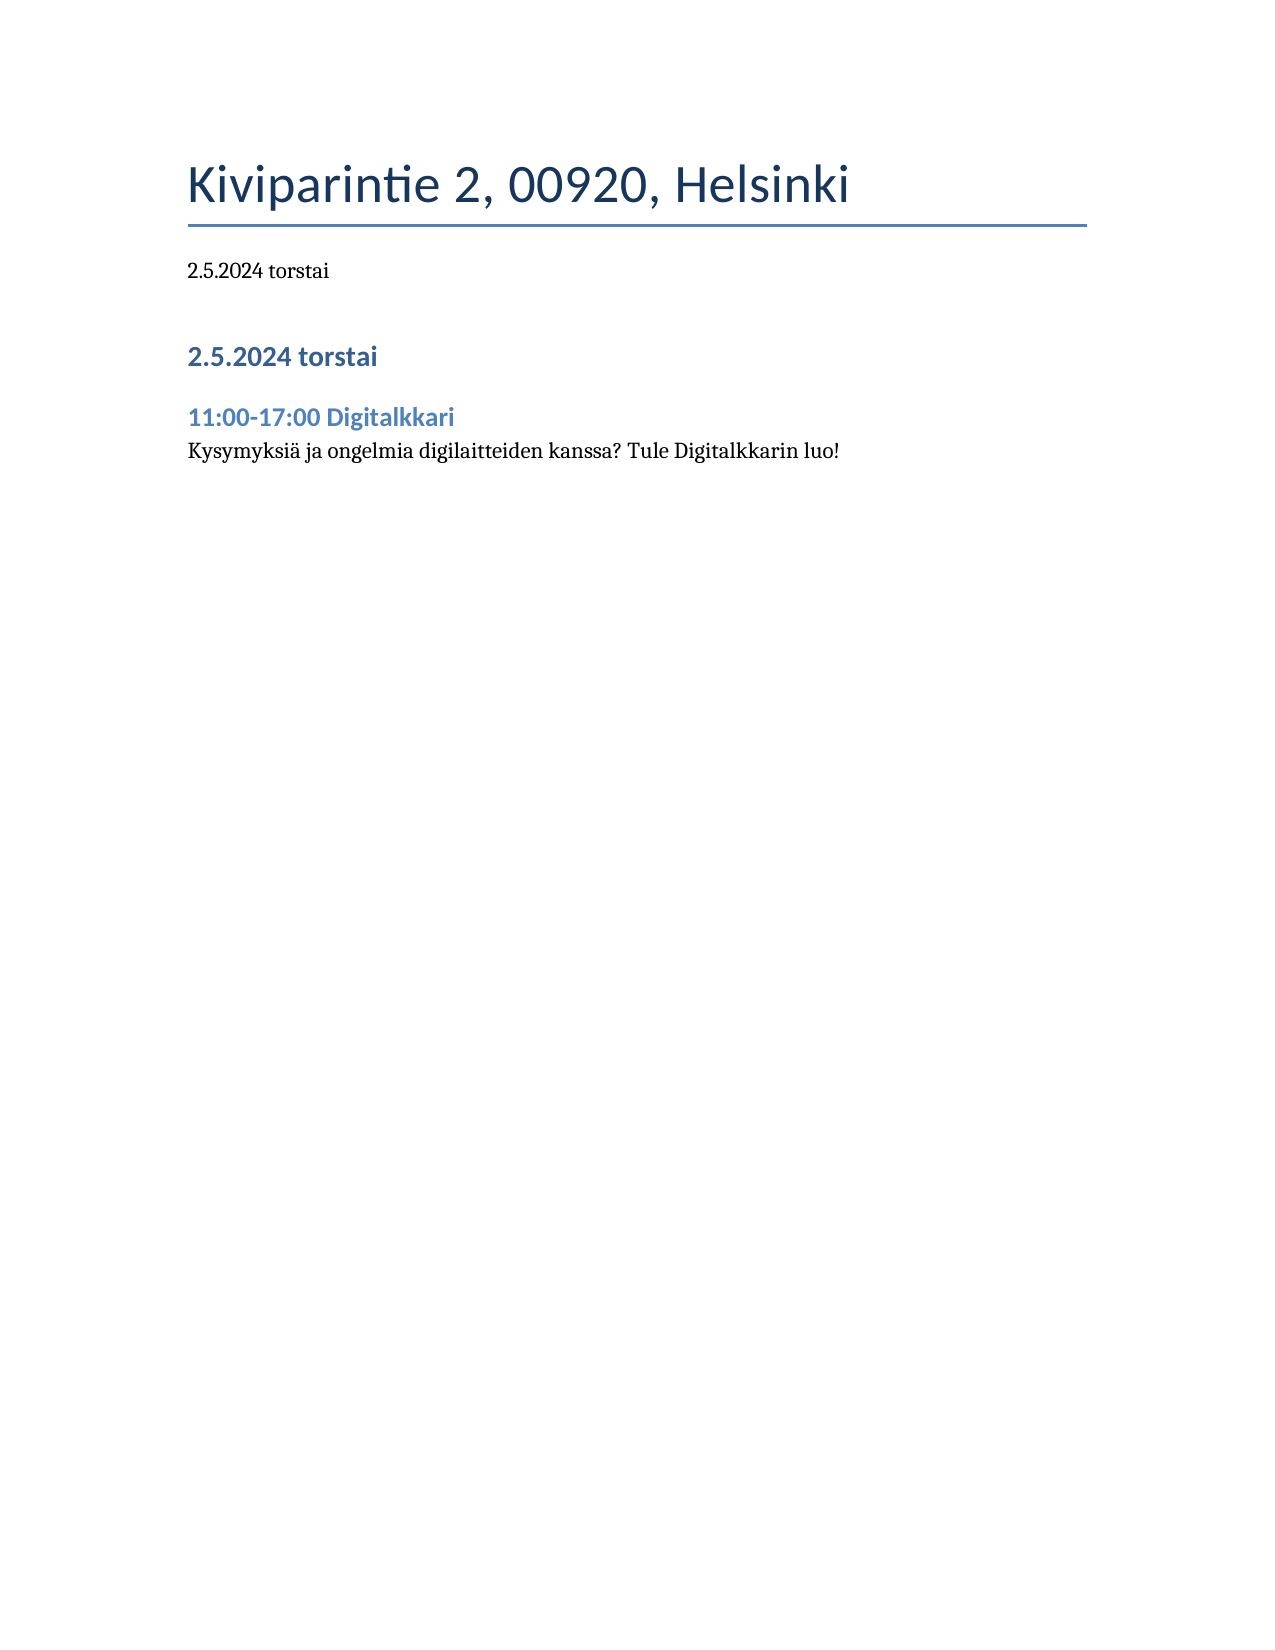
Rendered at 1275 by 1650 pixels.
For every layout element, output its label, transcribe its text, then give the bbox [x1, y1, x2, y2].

title Kiviparintie 2, 00920, Helsinki [187, 150, 1087, 227]
text Kysymyksiä ja ongelmia digilaitteiden kanssa? Tule Digitalkkarin luo! [187, 438, 1087, 464]
subtitle 2.5.2024 torstai [187, 338, 1087, 374]
subtitle 11:00-17:00 Digitalkkari [187, 400, 1087, 433]
text 2.5.2024 torstai [187, 258, 1087, 284]
